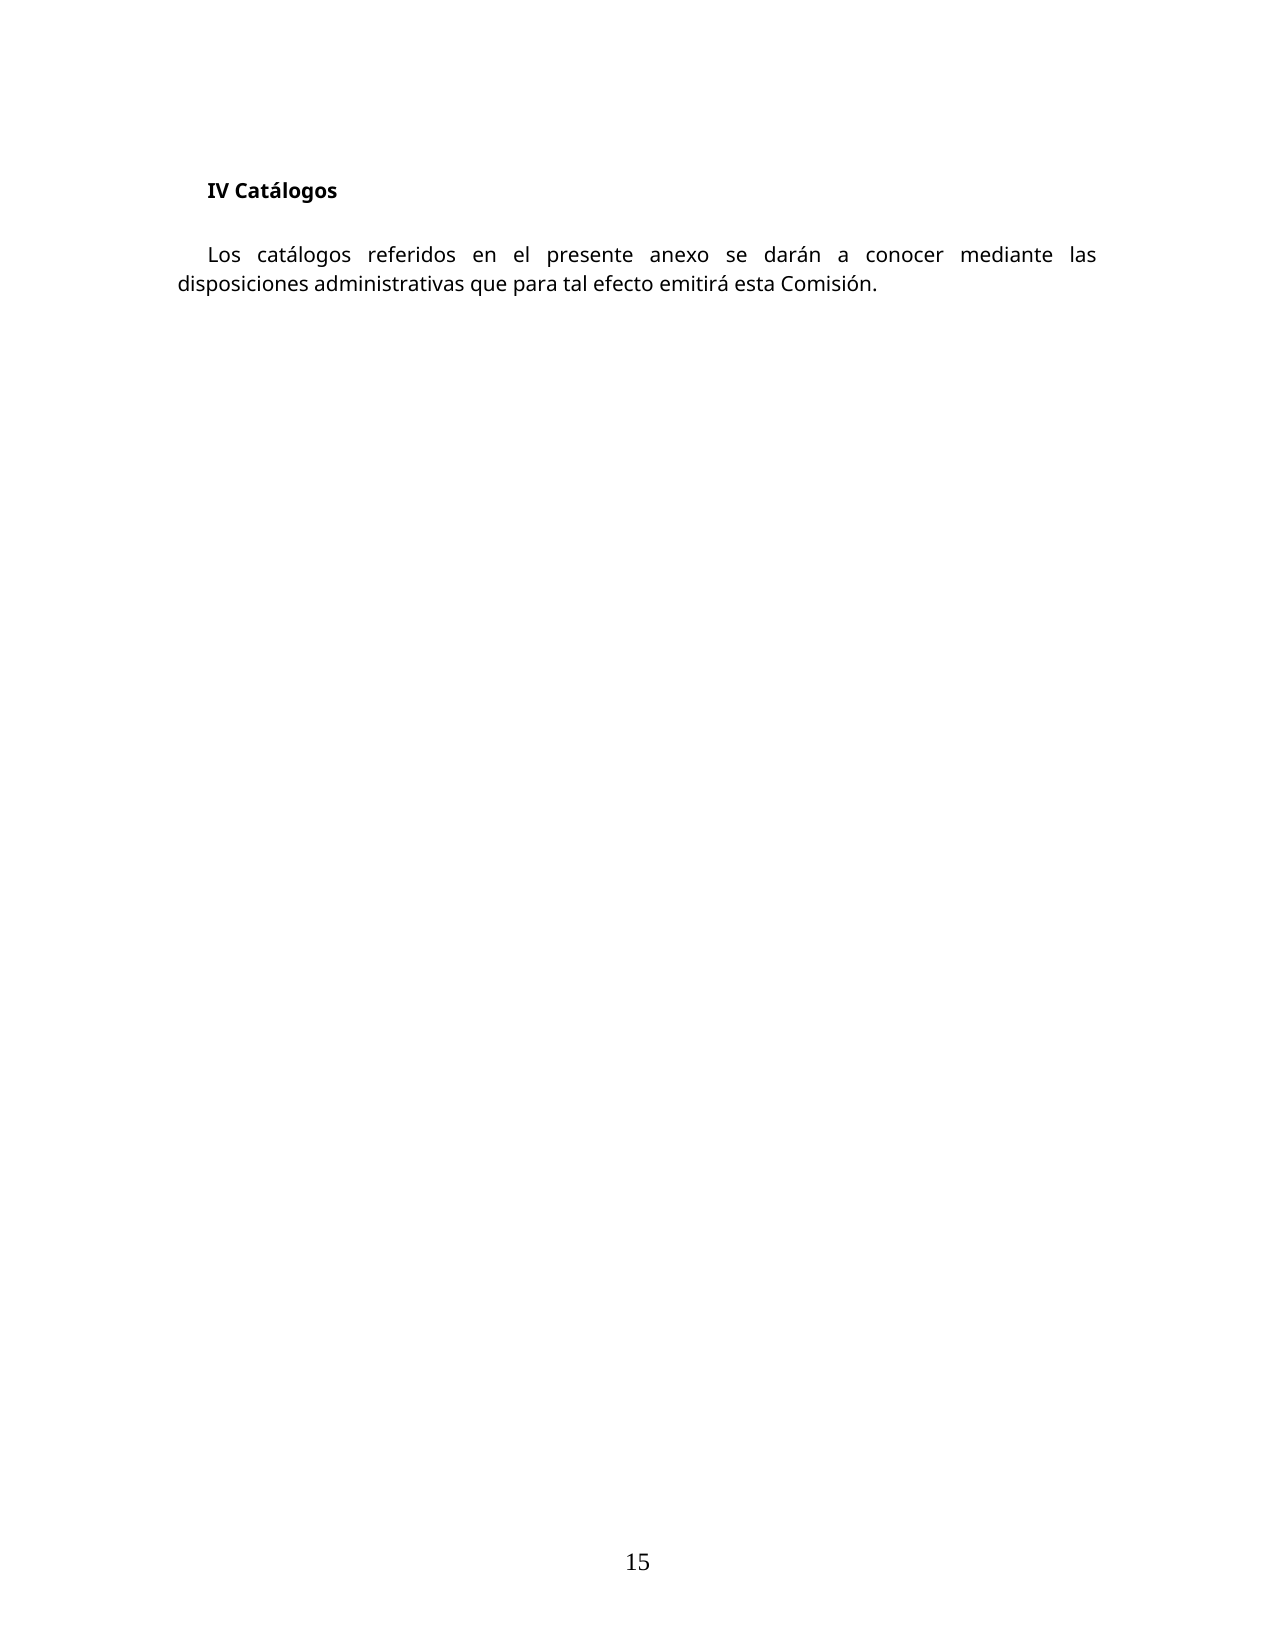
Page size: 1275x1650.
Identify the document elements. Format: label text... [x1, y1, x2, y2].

text IV Catálogos [177, 176, 1098, 204]
text Los catálogos referidos en el presente anexo se darán a conocer mediante las disposiciones administrativas que para tal efecto emitirá esta Comisión. [177, 240, 1098, 297]
